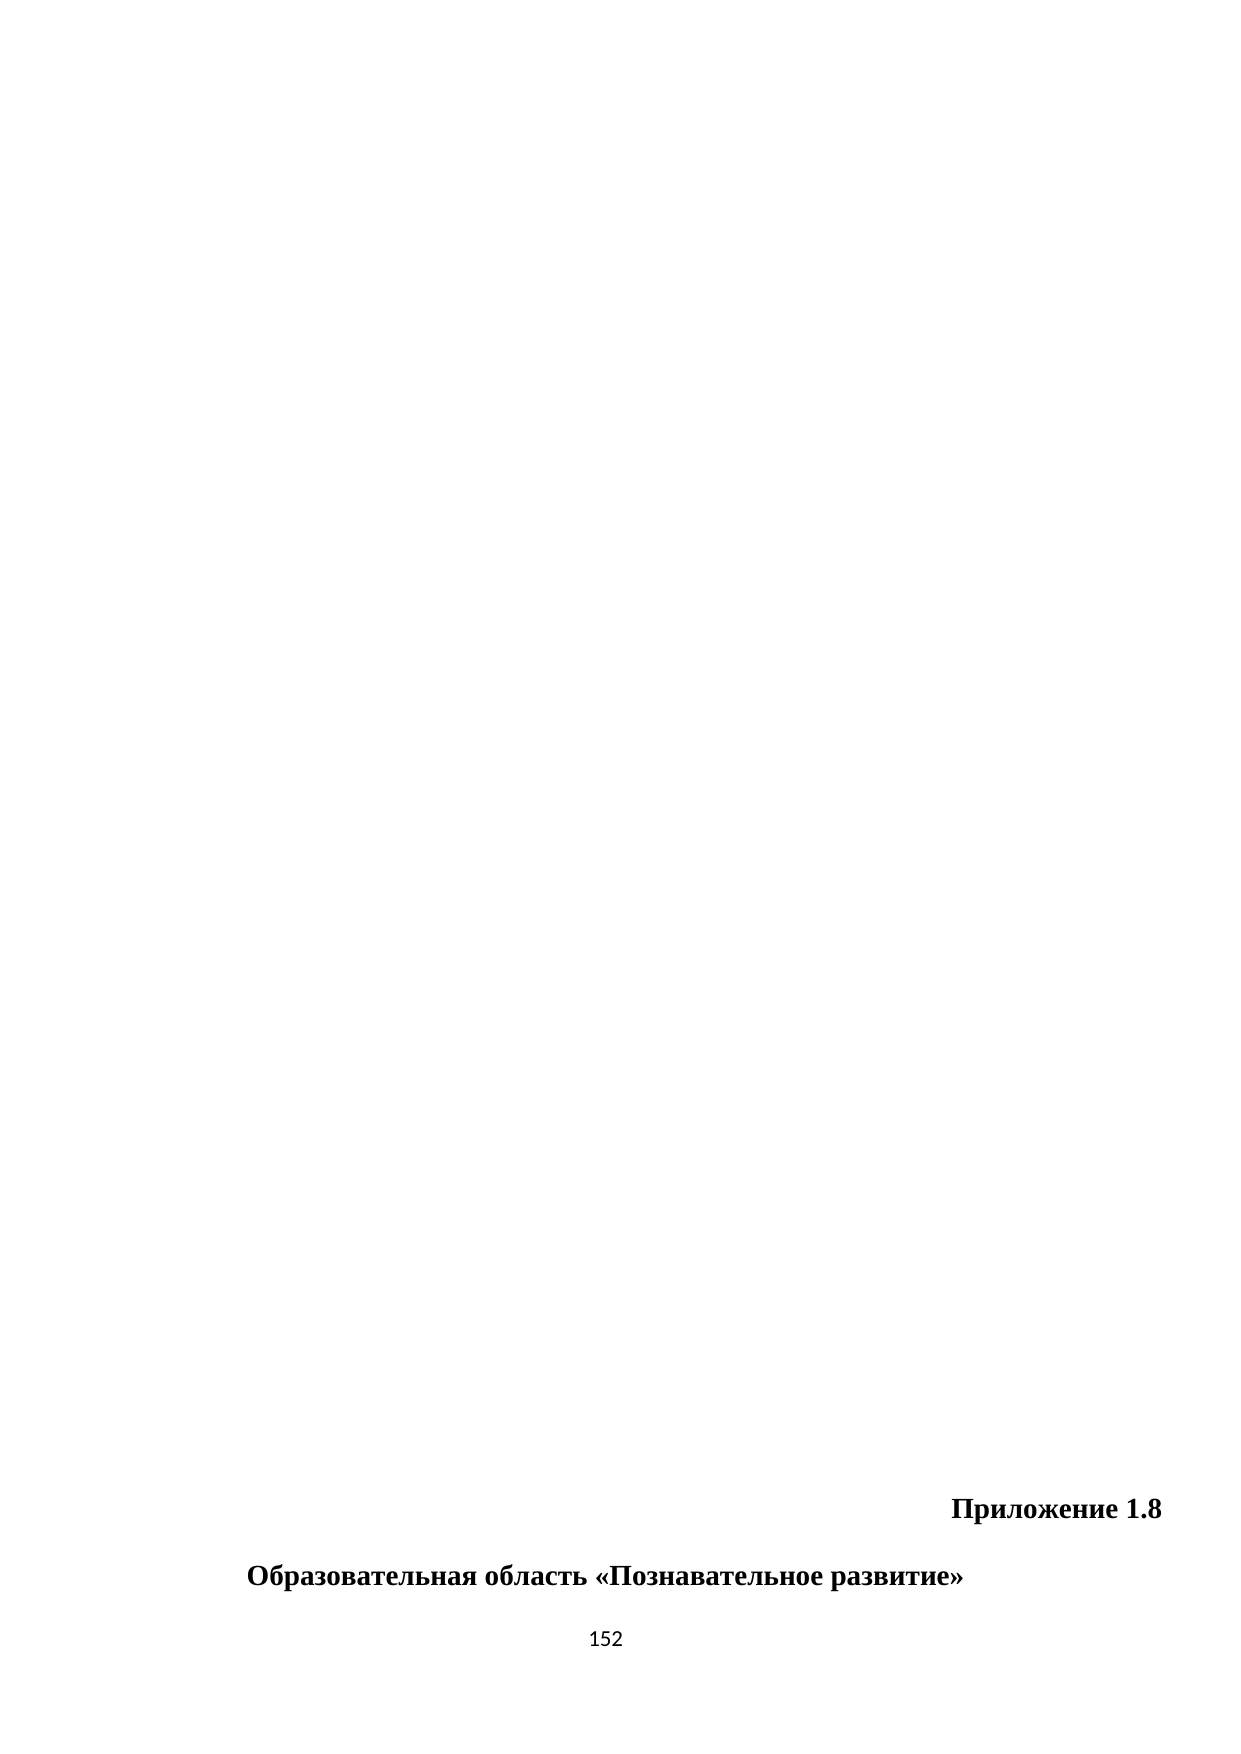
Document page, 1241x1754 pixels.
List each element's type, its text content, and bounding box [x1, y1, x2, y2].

text Образовательная область «Познавательное развитие» [74, 1558, 1137, 1592]
text Приложение 1.8 [74, 1491, 1162, 1525]
